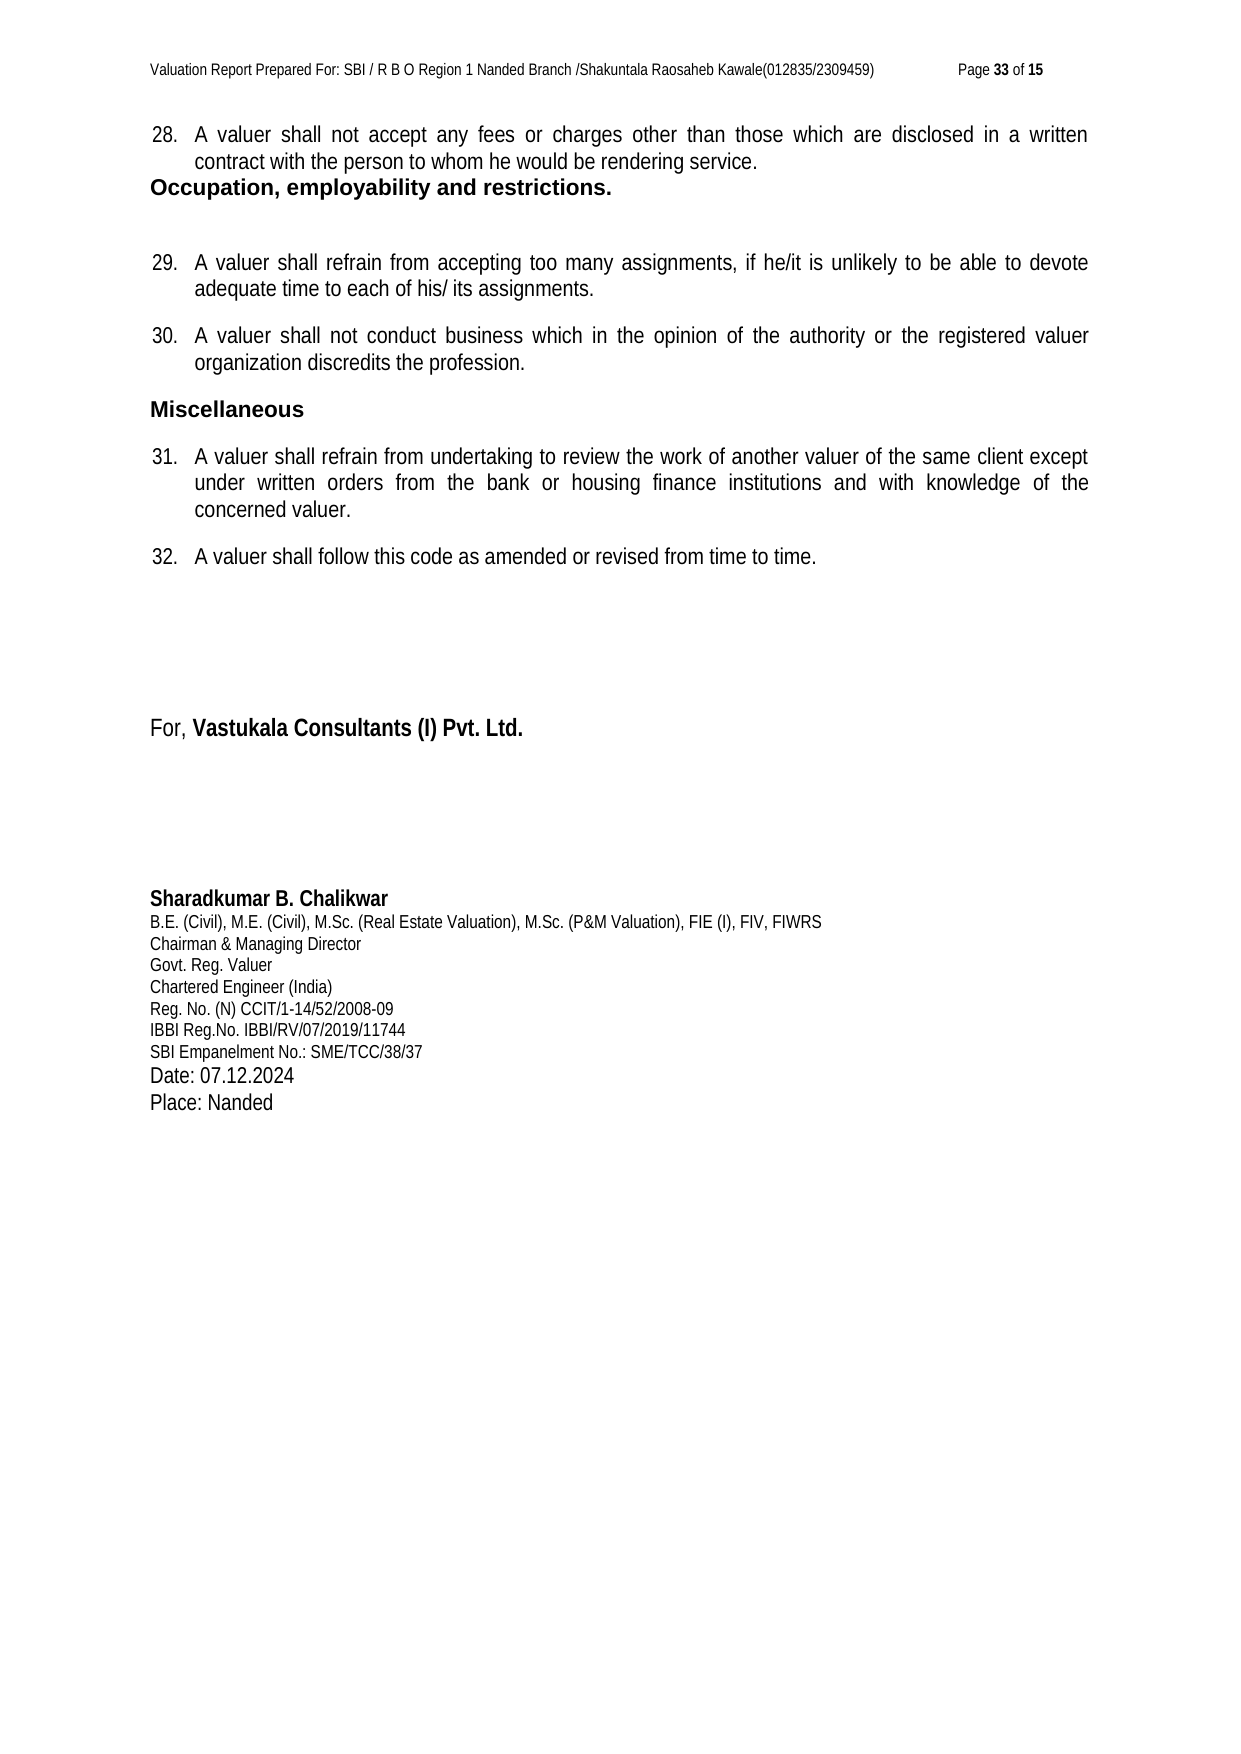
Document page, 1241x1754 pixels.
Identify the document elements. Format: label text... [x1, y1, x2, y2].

list A valuer shall refrain from undertaking to review the work of another valuer of the same client except under written orders from the bank or housing finance institutions and with knowledge of the concerned valuer. [165, 443, 1090, 522]
text Date: 07.12.2024 [150, 1062, 1090, 1088]
text Reg. No. (N) CCIT/1-14/52/2008-09 [150, 997, 1090, 1019]
text Sharadkumar B. Chalikwar [150, 885, 1090, 911]
text Occupation, employability and restrictions. [150, 174, 1090, 201]
text Place: Nanded [150, 1088, 1090, 1115]
text Govt. Reg. Valuer [150, 954, 1090, 976]
list A valuer shall refrain from accepting too many assignments, if he/it is unlikely to be able to devote adequate time to each of his/ its assignments. [165, 249, 1090, 301]
list A valuer shall not accept any fees or charges other than those which are disclosed in a written contract with the person to whom he would be rendering service. [165, 121, 1090, 174]
text Chartered Engineer (India) [150, 976, 1090, 997]
text For, Vastukala Consultants (I) Pvt. Ltd. [150, 712, 1090, 741]
list A valuer shall not conduct business which in the opinion of the authority or the registered valuer organization discredits the profession. [165, 322, 1090, 375]
text Miscellaneous [150, 396, 1090, 422]
text Chairman & Managing Director [150, 933, 1090, 954]
text IBBI Reg.No. IBBI/RV/07/2019/11744 [150, 1019, 1090, 1041]
text SBI Empanelment No.: SME/TCC/38/37 [150, 1041, 1090, 1062]
text B.E. (Civil), M.E. (Civil), M.Sc. (Real Estate Valuation), M.Sc. (P&M Valuation), FIE (I), FIV, FIWRS [150, 911, 1090, 933]
list A valuer shall follow this code as amended or revised from time to time. [165, 543, 1090, 569]
